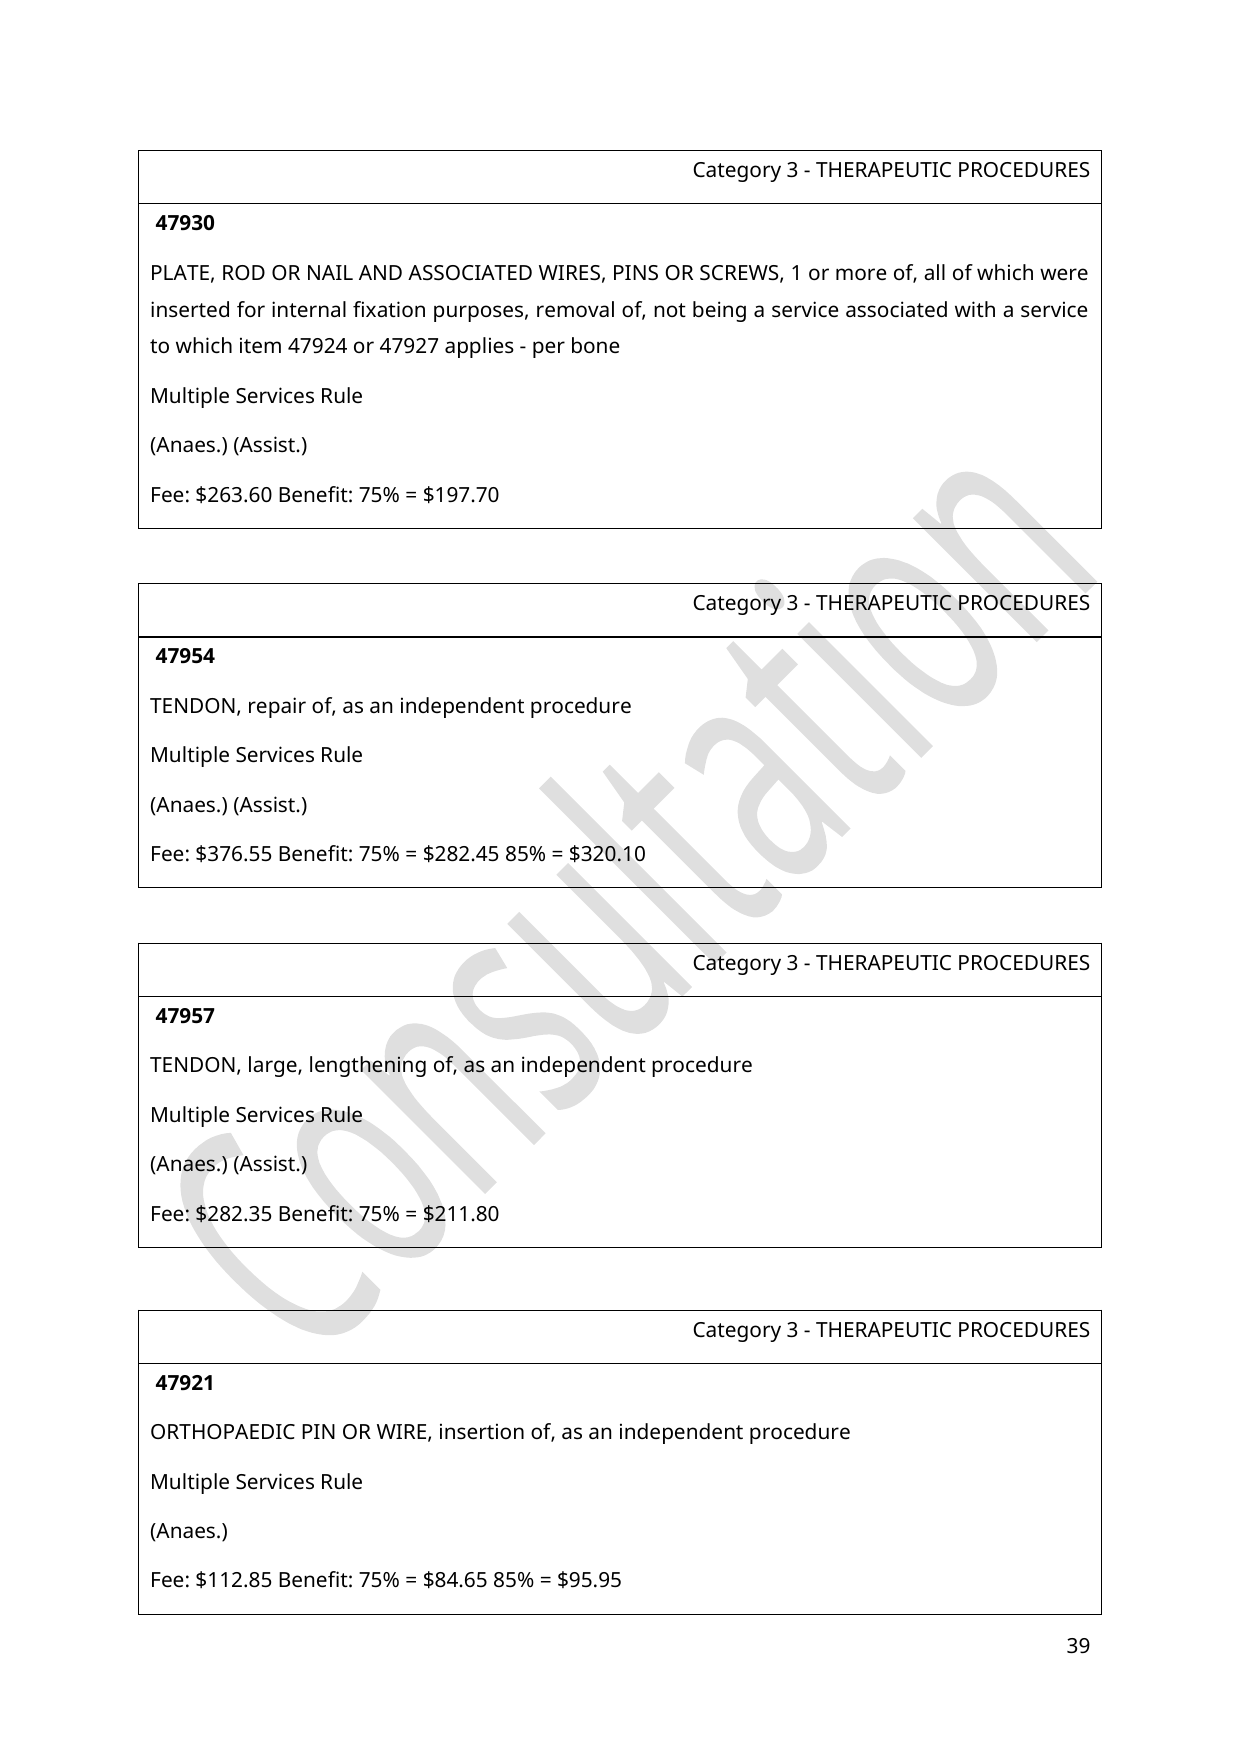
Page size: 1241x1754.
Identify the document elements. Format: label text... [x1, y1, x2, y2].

table_cell 47930 PLATE, ROD OR NAIL AND ASSOCIATED WIRES, PINS OR SCREWS, 1 or more of, all of which were inserted for internal fixation purposes, removal of, not being a service associated with a service to which item 47924 or 47927 applies - per bone Multiple Services Rule (Anaes.) (Assist.) Fee: $263.60 Benefit: 75% = $197.70 [139, 204, 1101, 528]
table_cell 47954 TENDON, repair of, as an independent procedure Multiple Services Rule (Anaes.) (Assist.) Fee: $376.55 Benefit: 75% = $282.45 85% = $320.10 [139, 638, 1101, 887]
table_header Category 3 - THERAPEUTIC PROCEDURES [139, 151, 1101, 203]
table_header Category 3 - THERAPEUTIC PROCEDURES [139, 1311, 1101, 1363]
table_header Category 3 - THERAPEUTIC PROCEDURES [139, 944, 1101, 996]
table_cell 47957 TENDON, large, lengthening of, as an independent procedure Multiple Services Rule (Anaes.) (Assist.) Fee: $282.35 Benefit: 75% = $211.80 [139, 997, 1101, 1247]
table_header Category 3 - THERAPEUTIC PROCEDURES [139, 584, 1101, 636]
table_cell 47921 ORTHOPAEDIC PIN OR WIRE, insertion of, as an independent procedure Multiple Services Rule (Anaes.) Fee: $112.85 Benefit: 75% = $84.65 85% = $95.95 [139, 1364, 1101, 1613]
